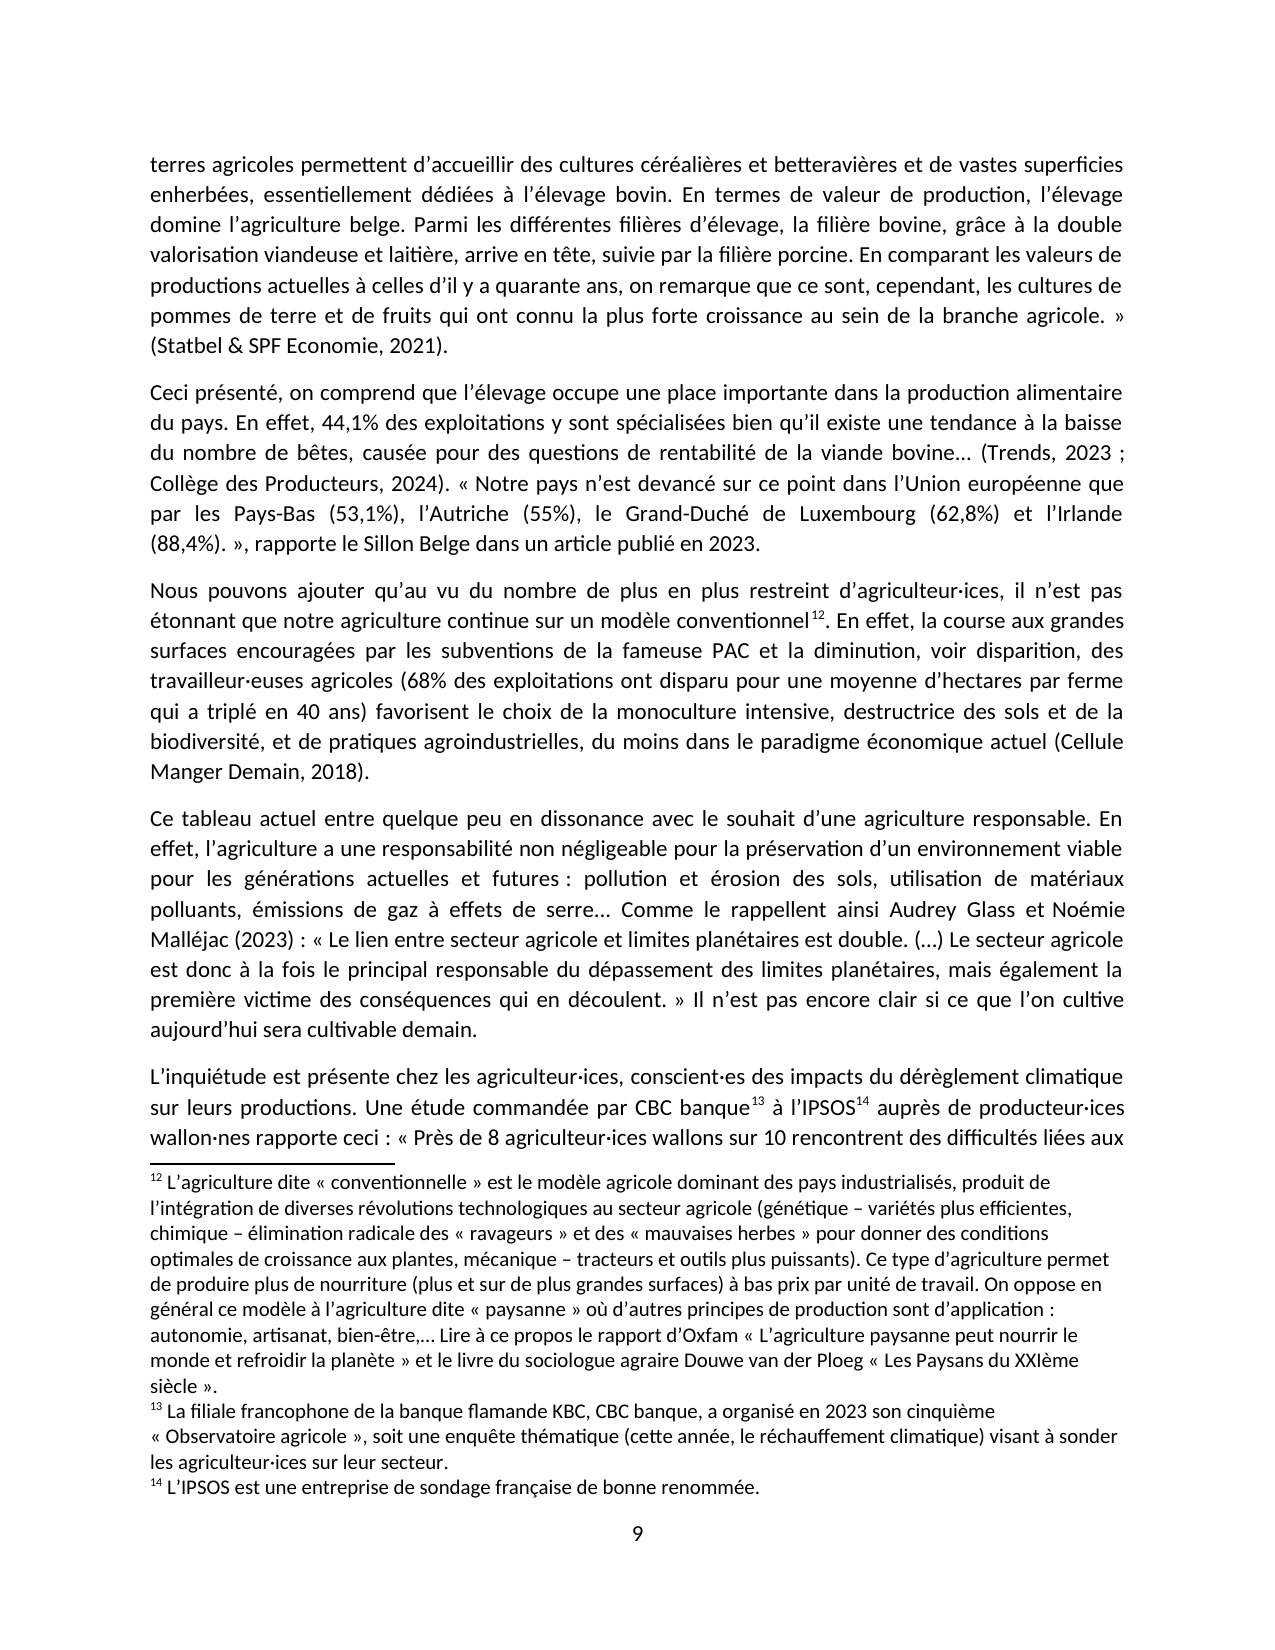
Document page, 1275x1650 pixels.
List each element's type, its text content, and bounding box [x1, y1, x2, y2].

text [150, 150, 1125, 359]
text L’inquiétude est présente chez les agriculteur·ices, conscient·es des impacts du dérèglement climatique sur leurs productions. Une étude commandée par CBC banque à l’IPSOS auprès de producteur·ices wallon·nes rapporte ceci : « Près de 8 agriculteur·ices wallons sur 10 rencontrent des difficultés liées aux changements climatiques et plus de 9 agriculteur·ices wallons sur 10 estiment que ces difficultés se reproduiront dans les années à venir. » (CBC, 2024). Paradoxalement, 3 agriculteur·ices sur 4 estiment que le modèle actuel de production n’a pas d’impact sur le réchauffement climatique, ce qui pose question sur la perception différenciée que peuvent avoir différent·es acteur·ices du monde agricole… [150, 1062, 1125, 1151]
text Ce tableau actuel entre quelque peu en dissonance avec le souhait d’une agriculture responsable. En effet, l’agriculture a une responsabilité non négligeable pour la préservation d’un environnement viable pour les générations actuelles et futures : pollution et érosion des sols, utilisation de matériaux polluants, émissions de gaz à effets de serre... Comme le rappellent ainsi Audrey Glass et Noémie Malléjac (2023) : « Le lien entre secteur agricole et limites planétaires est double. (…) Le secteur agricole est donc à la fois le principal responsable du dépassement des limites planétaires, mais également la première victime des conséquences qui en découlent. » Il n’est pas encore clair si ce que l’on cultive aujourd’hui sera cultivable demain. [150, 804, 1125, 1044]
text Ceci présenté, on comprend que l’élevage occupe une place importante dans la production alimentaire du pays. En effet, 44,1% des exploitations y sont spécialisées bien qu’il existe une tendance à la baisse du nombre de bêtes, causée pour des questions de rentabilité de la viande bovine... (Trends, 2023 ; Collège des Producteurs, 2024). « Notre pays n’est devancé sur ce point dans l’Union européenne que par les Pays-Bas (53,1%), l’Autriche (55%), le Grand-Duché de Luxembourg (62,8%) et l’Irlande (88,4%). », rapporte le Sillon Belge dans un article publié en 2023. [150, 378, 1125, 557]
text Nous pouvons ajouter qu’au vu du nombre de plus en plus restreint d’agriculteur·ices, il n’est pas étonnant que notre agriculture continue sur un modèle conventionnel. En effet, la course aux grandes surfaces encouragées par les subventions de la fameuse PAC et la diminution, voir disparition, des travailleur·euses agricoles (68% des exploitations ont disparu pour une moyenne d’hectares par ferme qui a triplé en 40 ans) favorisent le choix de la monoculture intensive, destructrice des sols et de la biodiversité, et de pratiques agroindustrielles, du moins dans le paradigme économique actuel (Cellule Manger Demain, 2018). [150, 576, 1125, 785]
